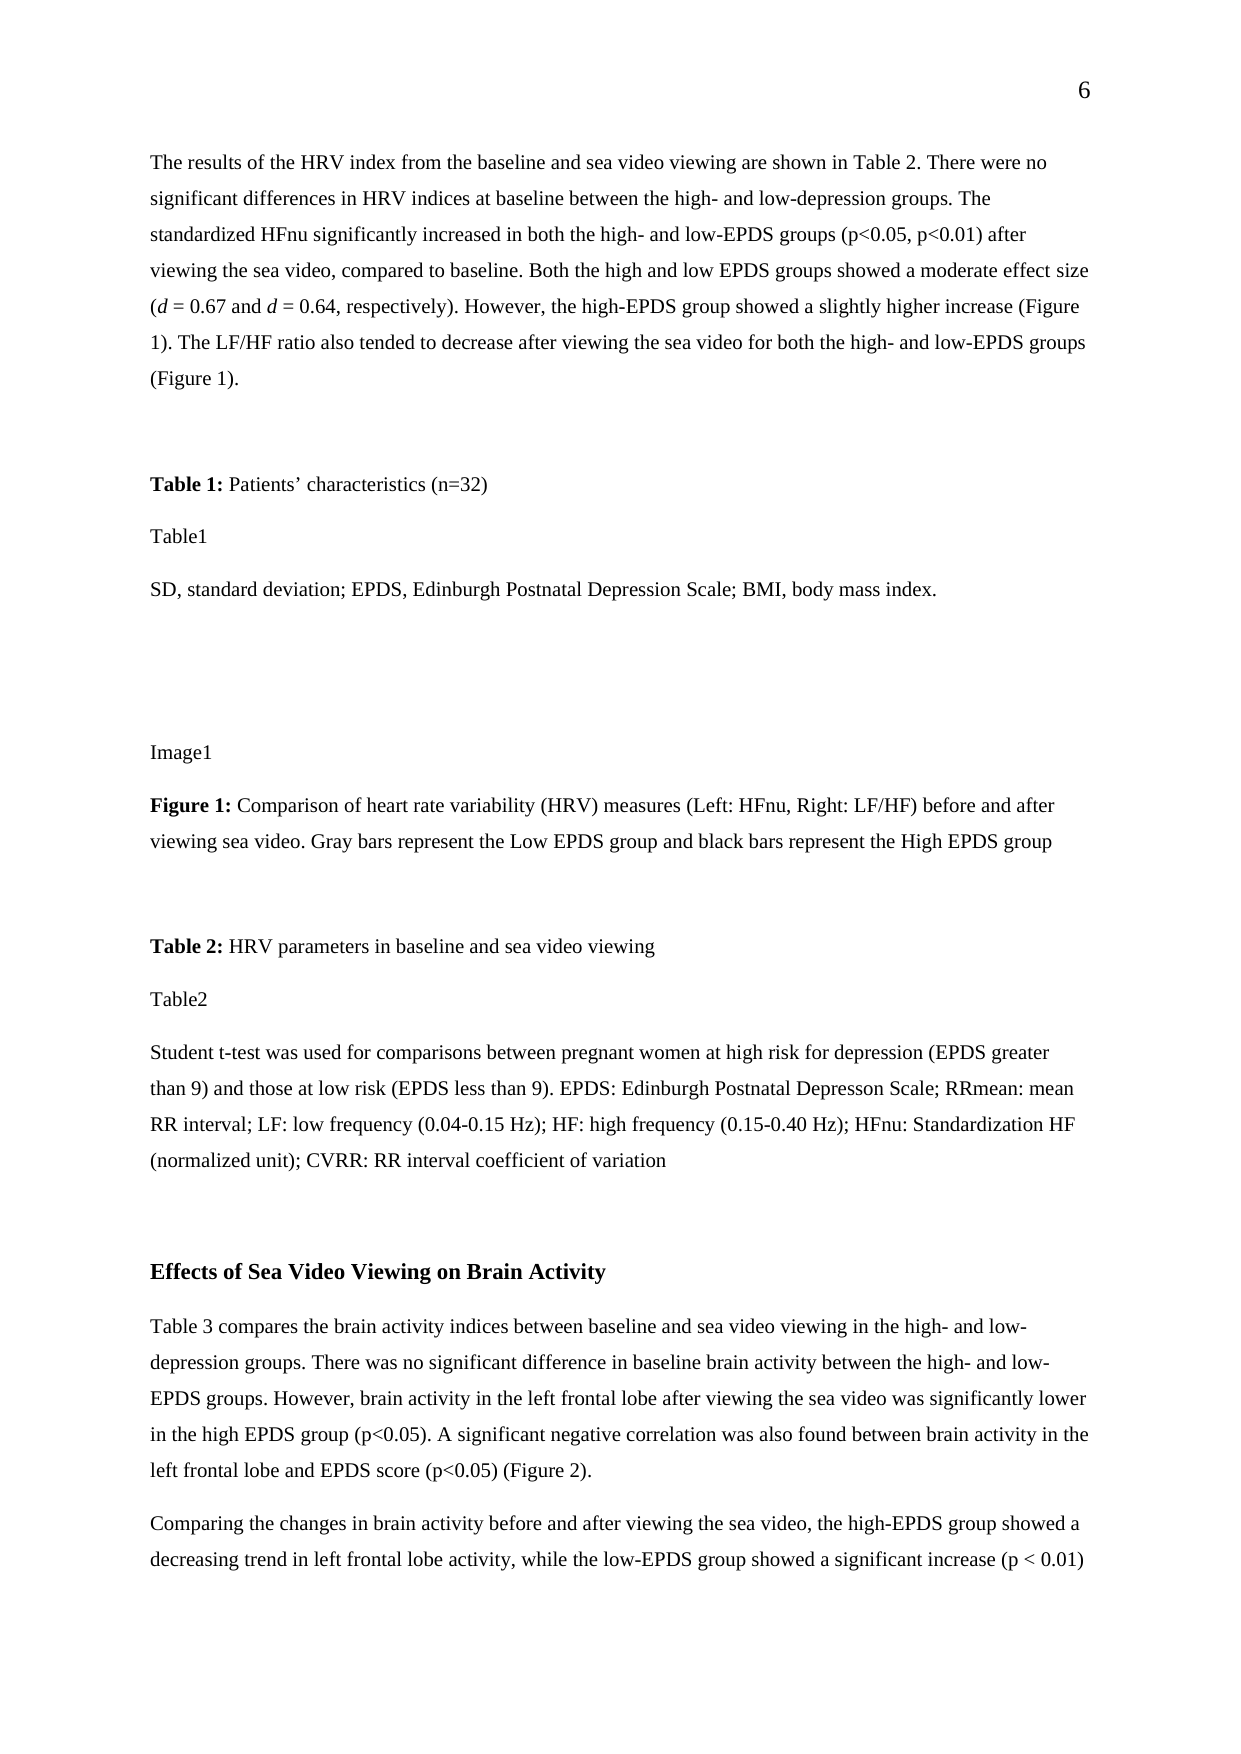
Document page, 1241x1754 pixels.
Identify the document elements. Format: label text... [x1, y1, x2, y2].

text The results of the HRV index from the baseline and sea video viewing are shown in Table 2. There were no significant differences in HRV indices at baseline between the high- and low-depression groups. The standardized HFnu significantly increased in both the high- and low-EPDS groups (p<0.05, p<0.01) after viewing the sea video, compared to baseline. Both the high and low EPDS groups showed a moderate effect size (d = 0.67 and d = 0.64, respectively). However, the high-EPDS group showed a slightly higher increase (Figure 1). The LF/HF ratio also tended to decrease after viewing the sea video for both the high- and low-EPDS groups (Figure 1). [150, 150, 1090, 390]
text Table2 [150, 987, 1090, 1011]
text Image1 [150, 740, 1090, 764]
text SD, standard deviation; EPDS, Edinburgh Postnatal Depression Scale; BMI, body mass index. [150, 577, 1090, 601]
text Table 1: Patients’ characteristics (n=32) [150, 472, 1090, 496]
text Table 3 compares the brain activity indices between baseline and sea video viewing in the high- and low-depression groups. There was no significant difference in baseline brain activity between the high- and low-EPDS groups. However, brain activity in the left frontal lobe after viewing the sea video was significantly lower in the high EPDS group (p<0.05). A significant negative correlation was also found between brain activity in the left frontal lobe and EPDS score (p<0.05) (Figure 2). [150, 1314, 1090, 1482]
text Student t-test was used for comparisons between pregnant women at high risk for depression (EPDS greater than 9) and those at low risk (EPDS less than 9). EPDS: Edinburgh Postnatal Depresson Scale; RRmean: mean RR interval; LF: low frequency (0.04-0.15 Hz); HF: high frequency (0.15-0.40 Hz); HFnu: Standardization HF (normalized unit); CVRR: RR interval coefficient of variation [150, 1039, 1090, 1172]
text Figure 1: Comparison of heart rate variability (HRV) measures (Left: HFnu, Right: LF/HF) before and after viewing sea video. Gray bars represent the Low EPDS group and black bars represent the High EPDS group [150, 793, 1090, 853]
text Table 2: HRV parameters in baseline and sea video viewing [150, 934, 1090, 958]
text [150, 1511, 1090, 1571]
text Table1 [150, 524, 1090, 548]
subtitle Effects of Sea Video Viewing on Brain Activity [150, 1258, 1090, 1284]
